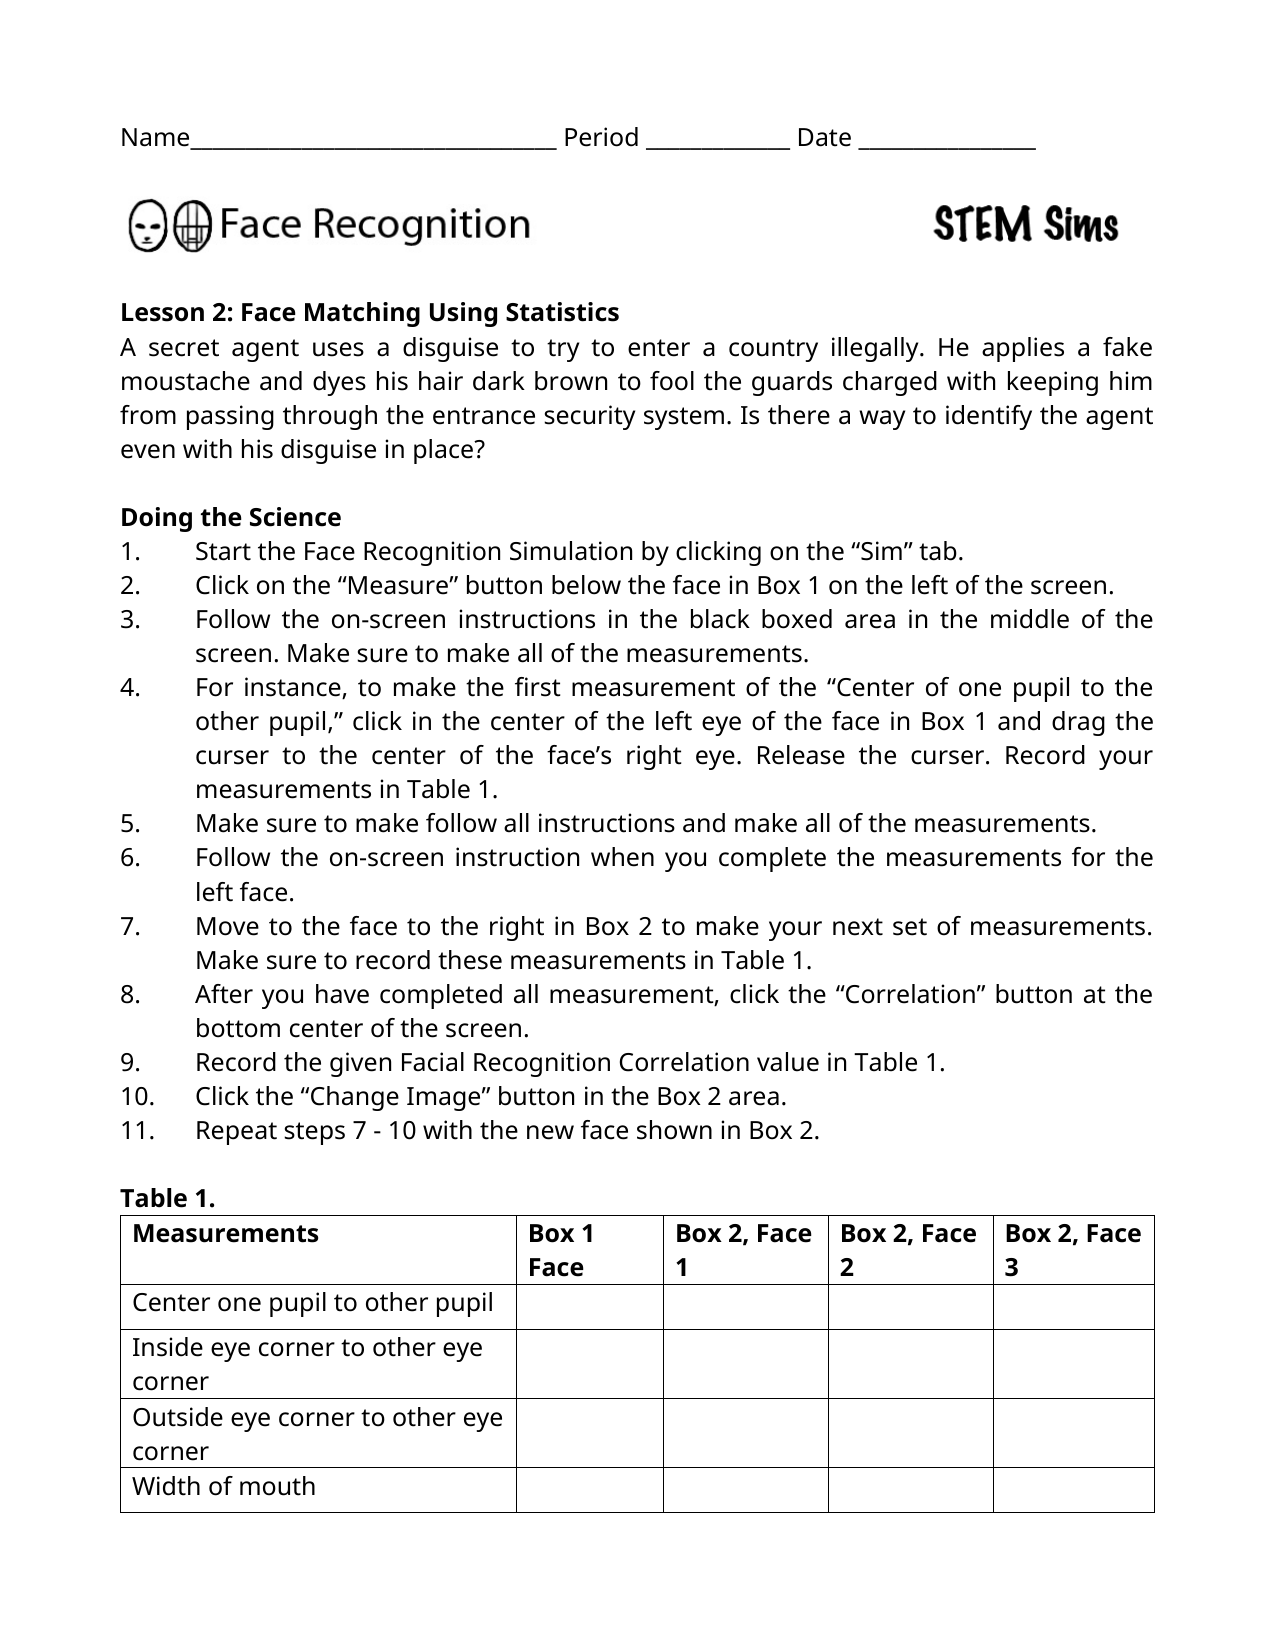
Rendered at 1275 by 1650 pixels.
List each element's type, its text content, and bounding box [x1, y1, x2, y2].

text Doing the Science [120, 499, 1155, 533]
table_cell [994, 1468, 1154, 1512]
text Table 1. [120, 1181, 1155, 1215]
table_cell [517, 1468, 663, 1512]
table_cell [664, 1330, 828, 1398]
table_header Box 2, Face 3 [994, 1216, 1154, 1284]
table_cell [664, 1399, 828, 1467]
table_cell [664, 1285, 828, 1329]
table_header Box 2, Face 1 [664, 1216, 828, 1284]
table_cell [517, 1399, 663, 1467]
table_cell Center one pupil to other pupil [121, 1285, 516, 1329]
table_cell [994, 1330, 1154, 1398]
table_cell [829, 1468, 993, 1512]
table_cell Outside eye corner to other eye corner [121, 1399, 516, 1467]
text 4. For instance, to make the first measurement of the “Center of one pupil to the other pupil,” click in the center of the left eye of the face in Box 1 and drag the curser to the center of the face’s right eye. Release the curser. Record your measurements in Table 1. [120, 670, 1155, 806]
table_cell [517, 1285, 663, 1329]
text A secret agent uses a disguise to try to enter a country illegally. He applies a fake moustache and dyes his hair dark brown to fool the guards charged with keeping him from passing through the entrance security system. Is there a way to identify the agent even with his disguise in place? [120, 329, 1155, 465]
table_header Measurements [121, 1216, 516, 1284]
text 1. Start the Face Recognition Simulation by clicking on the “Sim” tab. [120, 533, 1155, 568]
table_cell [994, 1285, 1154, 1329]
table_cell Width of mouth [121, 1468, 516, 1512]
table_header Box 2, Face 2 [829, 1216, 993, 1284]
text 7. Move to the face to the right in Box 2 to make your next set of measurements. Make sure to record these measurements in Table 1. [120, 908, 1155, 976]
subtitle Name_________________________________ Period _____________ Date ________________ [120, 120, 1155, 154]
table_cell Inside eye corner to other eye corner [121, 1330, 516, 1398]
text 10. Click the “Change Image” button in the Box 2 area. [120, 1078, 1155, 1113]
text 8. After you have completed all measurement, click the “Correlation” button at the bottom center of the screen. [120, 976, 1155, 1044]
text 5. Make sure to make follow all instructions and make all of the measurements. [120, 806, 1155, 840]
table_cell [994, 1399, 1154, 1467]
text 2. Click on the “Measure” button below the face in Box 1 on the left of the screen. [120, 568, 1155, 602]
text 6. Follow the on-screen instruction when you complete the measurements for the left face. [120, 840, 1155, 908]
table_cell [829, 1399, 993, 1467]
text 11. Repeat steps 7 - 10 with the new face shown in Box 2. [120, 1113, 1155, 1147]
table_cell [829, 1285, 993, 1329]
table_cell [664, 1468, 828, 1512]
table_cell [829, 1330, 993, 1398]
text 3. Follow the on-screen instructions in the black boxed area in the middle of the screen. Make sure to make all of the measurements. [120, 602, 1155, 670]
table_cell [517, 1330, 663, 1398]
table_header Box 1 Face [517, 1216, 663, 1284]
text 9. Record the given Facial Recognition Correlation value in Table 1. [120, 1044, 1155, 1078]
text Lesson 2: Face Matching Using Statistics [120, 295, 1155, 329]
picture [120, 188, 1154, 261]
